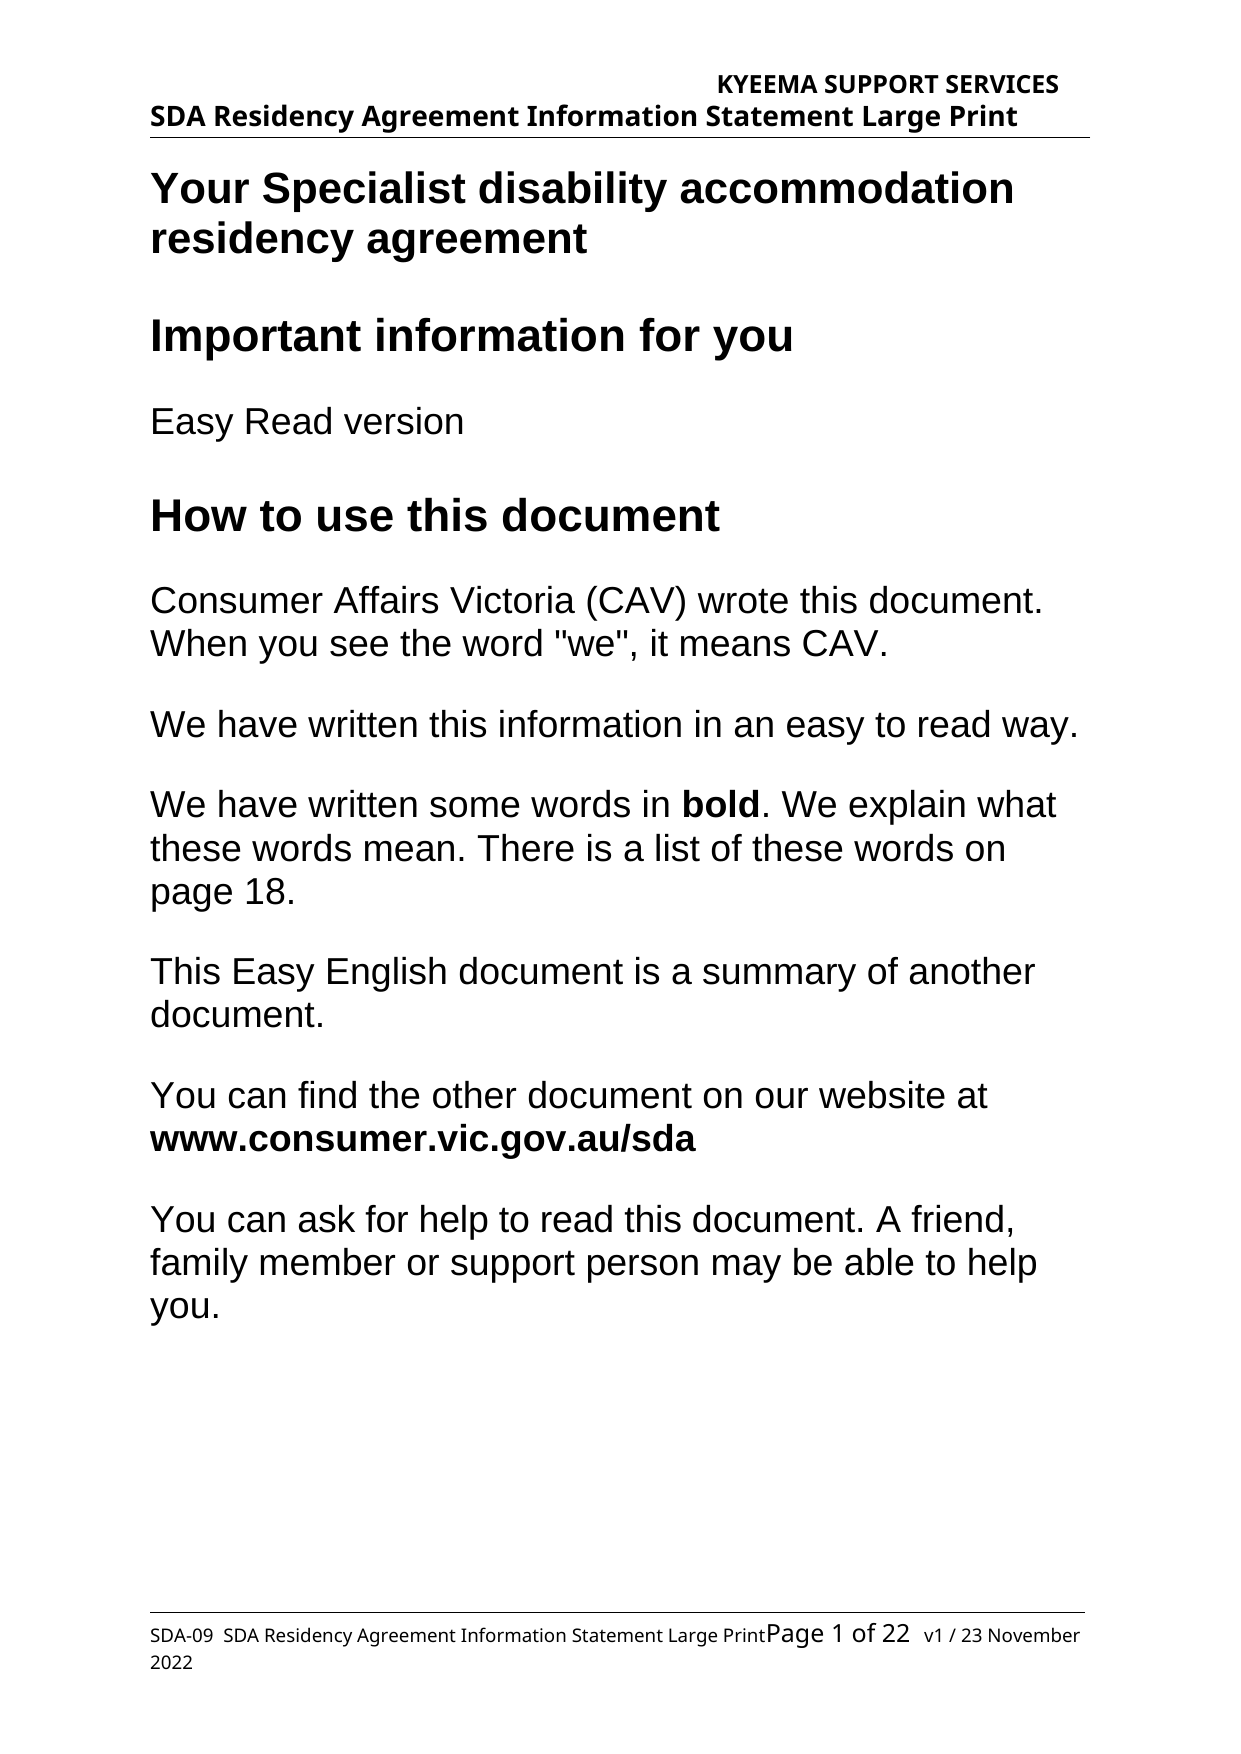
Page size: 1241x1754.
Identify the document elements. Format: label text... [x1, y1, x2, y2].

text You can ask for help to read this document. A friend, family member or support person may be able to help you. [150, 1197, 1090, 1326]
text Easy Read version [150, 399, 1090, 442]
text Consumer Affairs Victoria (CAV) wrote this document. When you see the word "we", it means CAV. [150, 578, 1090, 664]
subtitle Important information for you [150, 309, 1090, 362]
text We have written some words in bold. We explain what these words mean. There is a list of these words on page 19. [150, 783, 1090, 912]
text You can find the other document on our website at www.consumer.vic.gov.au/sda [150, 1073, 1090, 1159]
text We have written this information in an easy to read way. [150, 702, 1090, 745]
subtitle Your Specialist disability accommodation residency agreement [150, 162, 1090, 263]
subtitle How to use this document [150, 488, 1090, 541]
text This Easy English document is a summary of another document. [150, 949, 1090, 1036]
